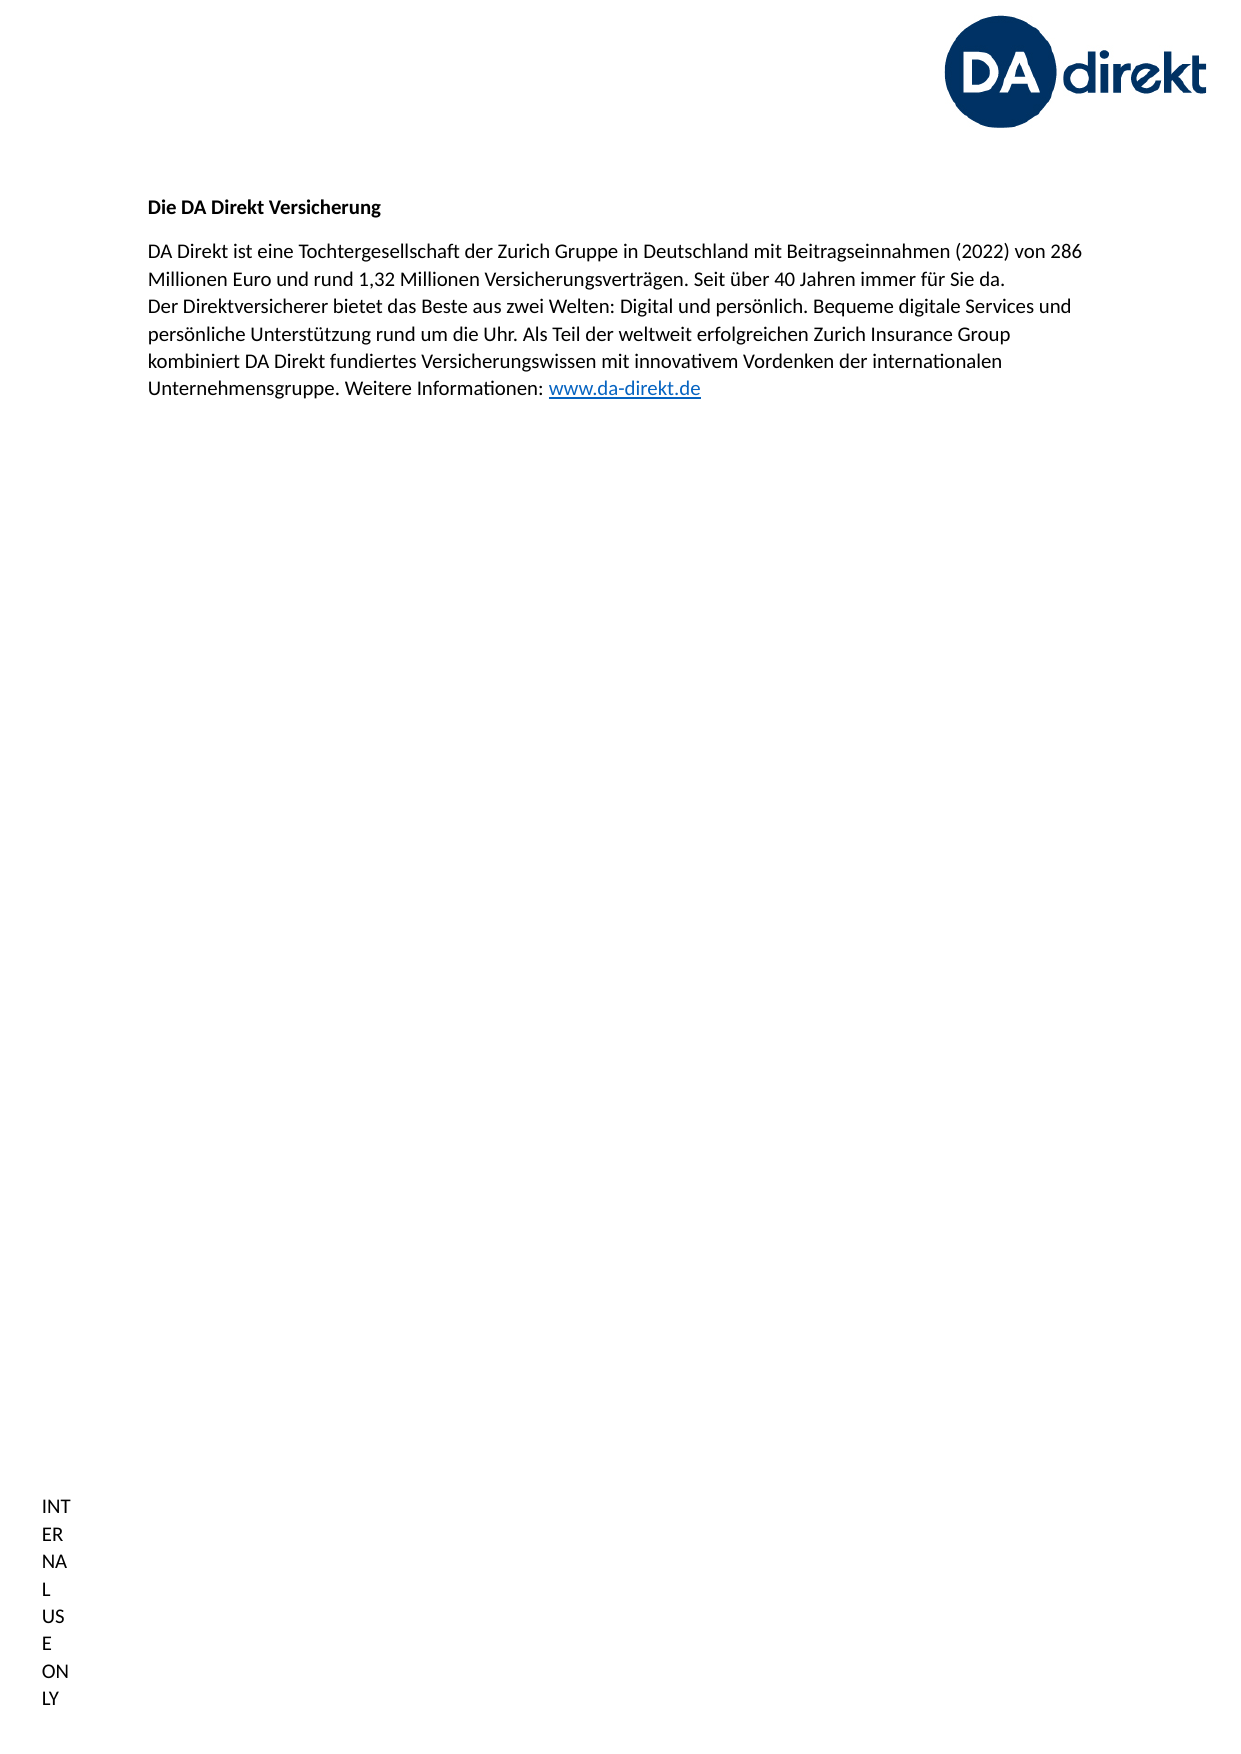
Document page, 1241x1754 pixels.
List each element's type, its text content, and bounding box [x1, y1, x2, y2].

text Die DA Direkt Versicherung [148, 194, 1093, 220]
picture [944, 15, 1207, 128]
text DA Direkt ist eine Tochtergesellschaft der Zurich Gruppe in Deutschland mit Beitragseinnahmen (2022) von 286 Millionen Euro und rund 1,32 Millionen Versicherungsverträgen. Seit über 40 Jahren immer für Sie da. Der Direktversicherer bietet das Beste aus zwei Welten: Digital und persönlich. Bequeme digitale Services und persönliche Unterstützung rund um die Uhr. Als Teil der weltweit erfolgreichen Zurich Insurance Group kombiniert DA Direkt fundiertes Versicherungswissen mit innovativem Vordenken der internationalen Unternehmensgruppe. Weitere Informationen: www.da-direkt.de [148, 238, 1093, 401]
